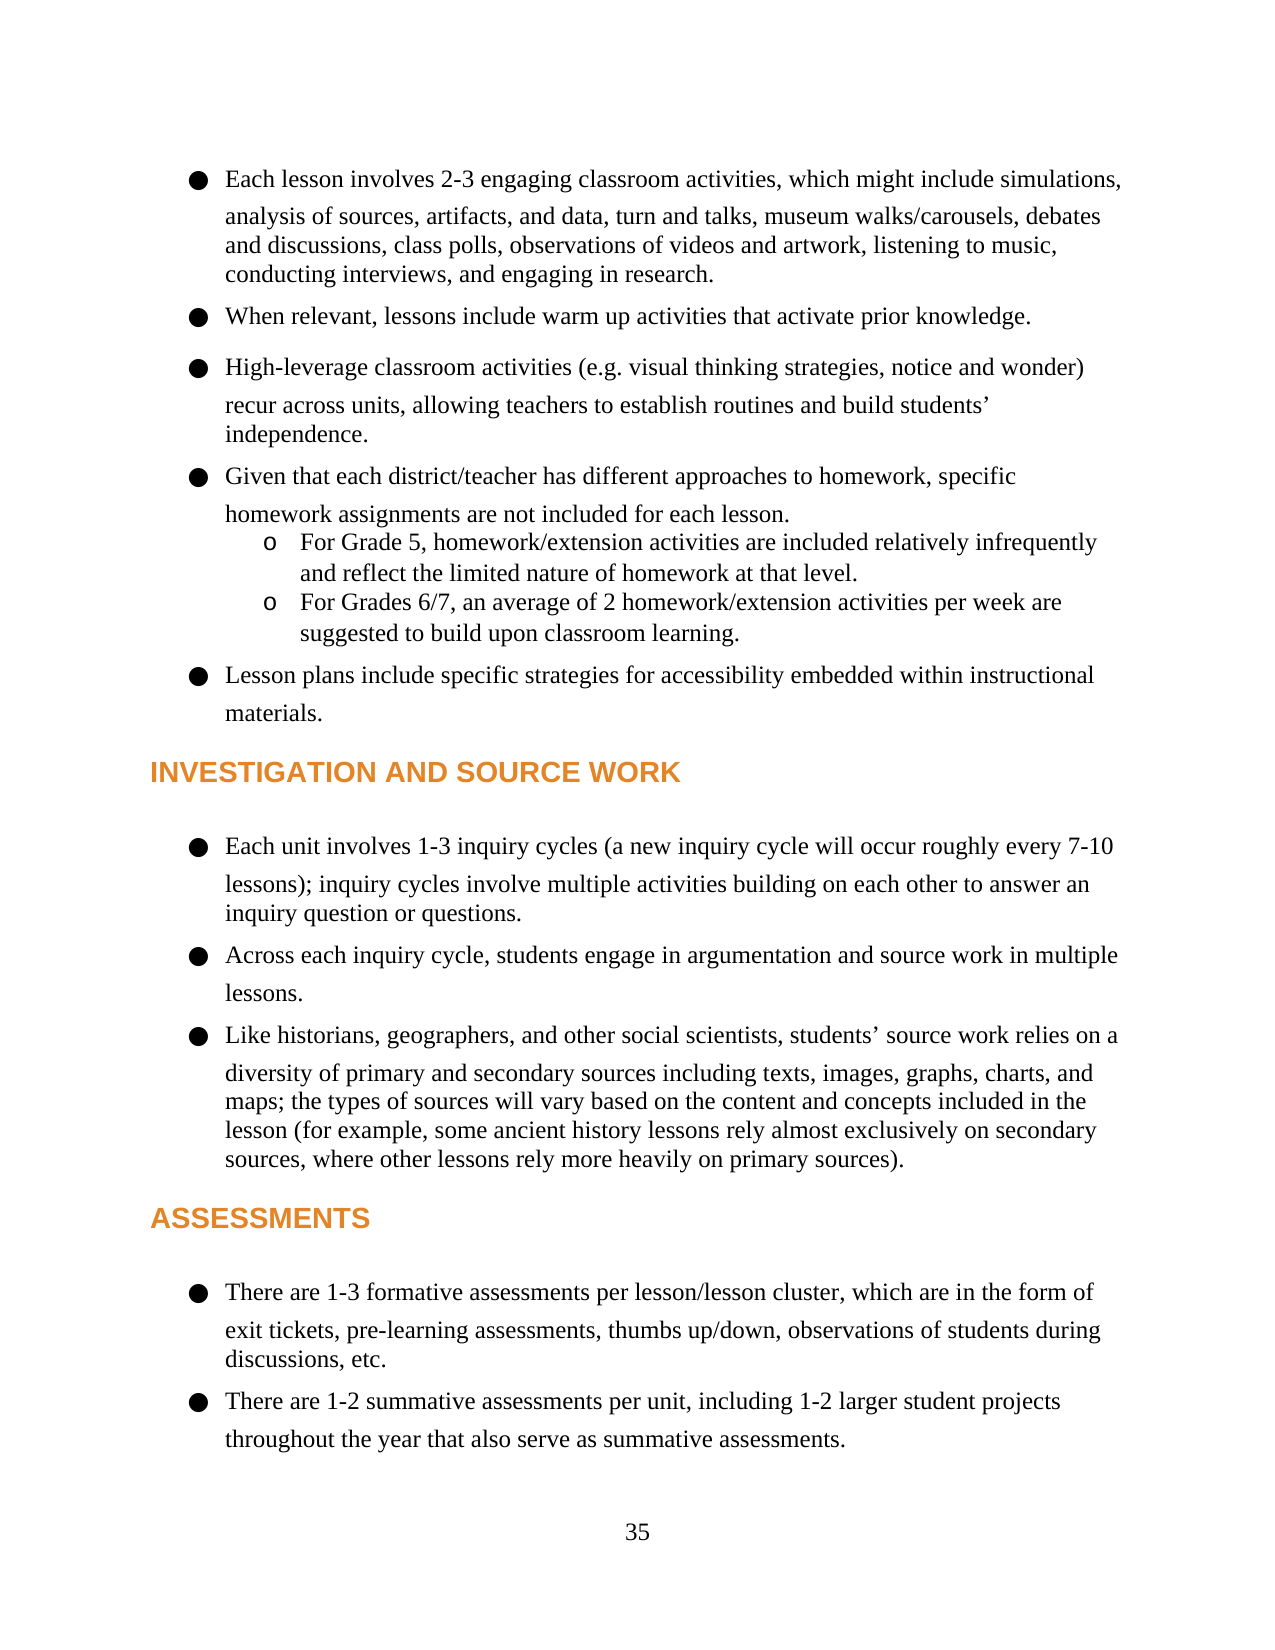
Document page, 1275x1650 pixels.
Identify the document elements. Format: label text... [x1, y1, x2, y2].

text ASSESSMENTS [150, 1201, 1125, 1235]
list There are 1-3 formative assessments per lesson/lesson cluster, which are in the form of exit tickets, pre-learning assessments, thumbs up/down, observations of students during discussions, etc. [187, 1264, 1125, 1372]
list Given that each district/teacher has different approaches to homework, specific homework assignments are not included for each lesson. [187, 447, 1125, 527]
list Across each inquiry cycle, students engage in argumentation and source work in multiple lessons. [187, 926, 1125, 1006]
list High-leverage classroom activities (e.g. visual thinking strategies, notice and wonder) recur across units, allowing teachers to establish routines and build students’ independence. [187, 339, 1125, 447]
list For Grade 5, homework/extension activities are included relatively infrequently and reflect the limited nature of homework at that level. [262, 527, 1125, 587]
list When relevant, lessons include warm up activities that activate prior knowledge. [187, 287, 1125, 339]
list There are 1-2 summative assessments per unit, including 1-2 larger student projects throughout the year that also serve as summative assessments. [187, 1372, 1125, 1452]
list Each lesson involves 2-3 engaging classroom activities, which might include simulations, analysis of sources, artifacts, and data, turn and talks, museum walks/carousels, debates and discussions, class polls, observations of videos and artwork, listening to music, conducting interviews, and engaging in research. [187, 150, 1125, 287]
list Lesson plans include specific strategies for accessibility embedded within instructional materials. [187, 647, 1125, 727]
list Each unit involves 1-3 inquiry cycles (a new inquiry cycle will occur roughly every 7-10 lessons); inquiry cycles involve multiple activities building on each other to answer an inquiry question or questions. [187, 818, 1125, 926]
list For Grades 6/7, an average of 2 homework/extension activities per week are suggested to build upon classroom learning. [262, 587, 1125, 647]
list Like historians, geographers, and other social scientists, students’ source work relies on a diversity of primary and secondary sources including texts, images, graphs, charts, and maps; the types of sources will vary based on the content and concepts included in the lesson (for example, some ancient history lessons rely almost exclusively on secondary sources, where other lessons rely more heavily on primary sources). [187, 1006, 1125, 1173]
text INVESTIGATION AND SOURCE WORK [150, 755, 1125, 789]
